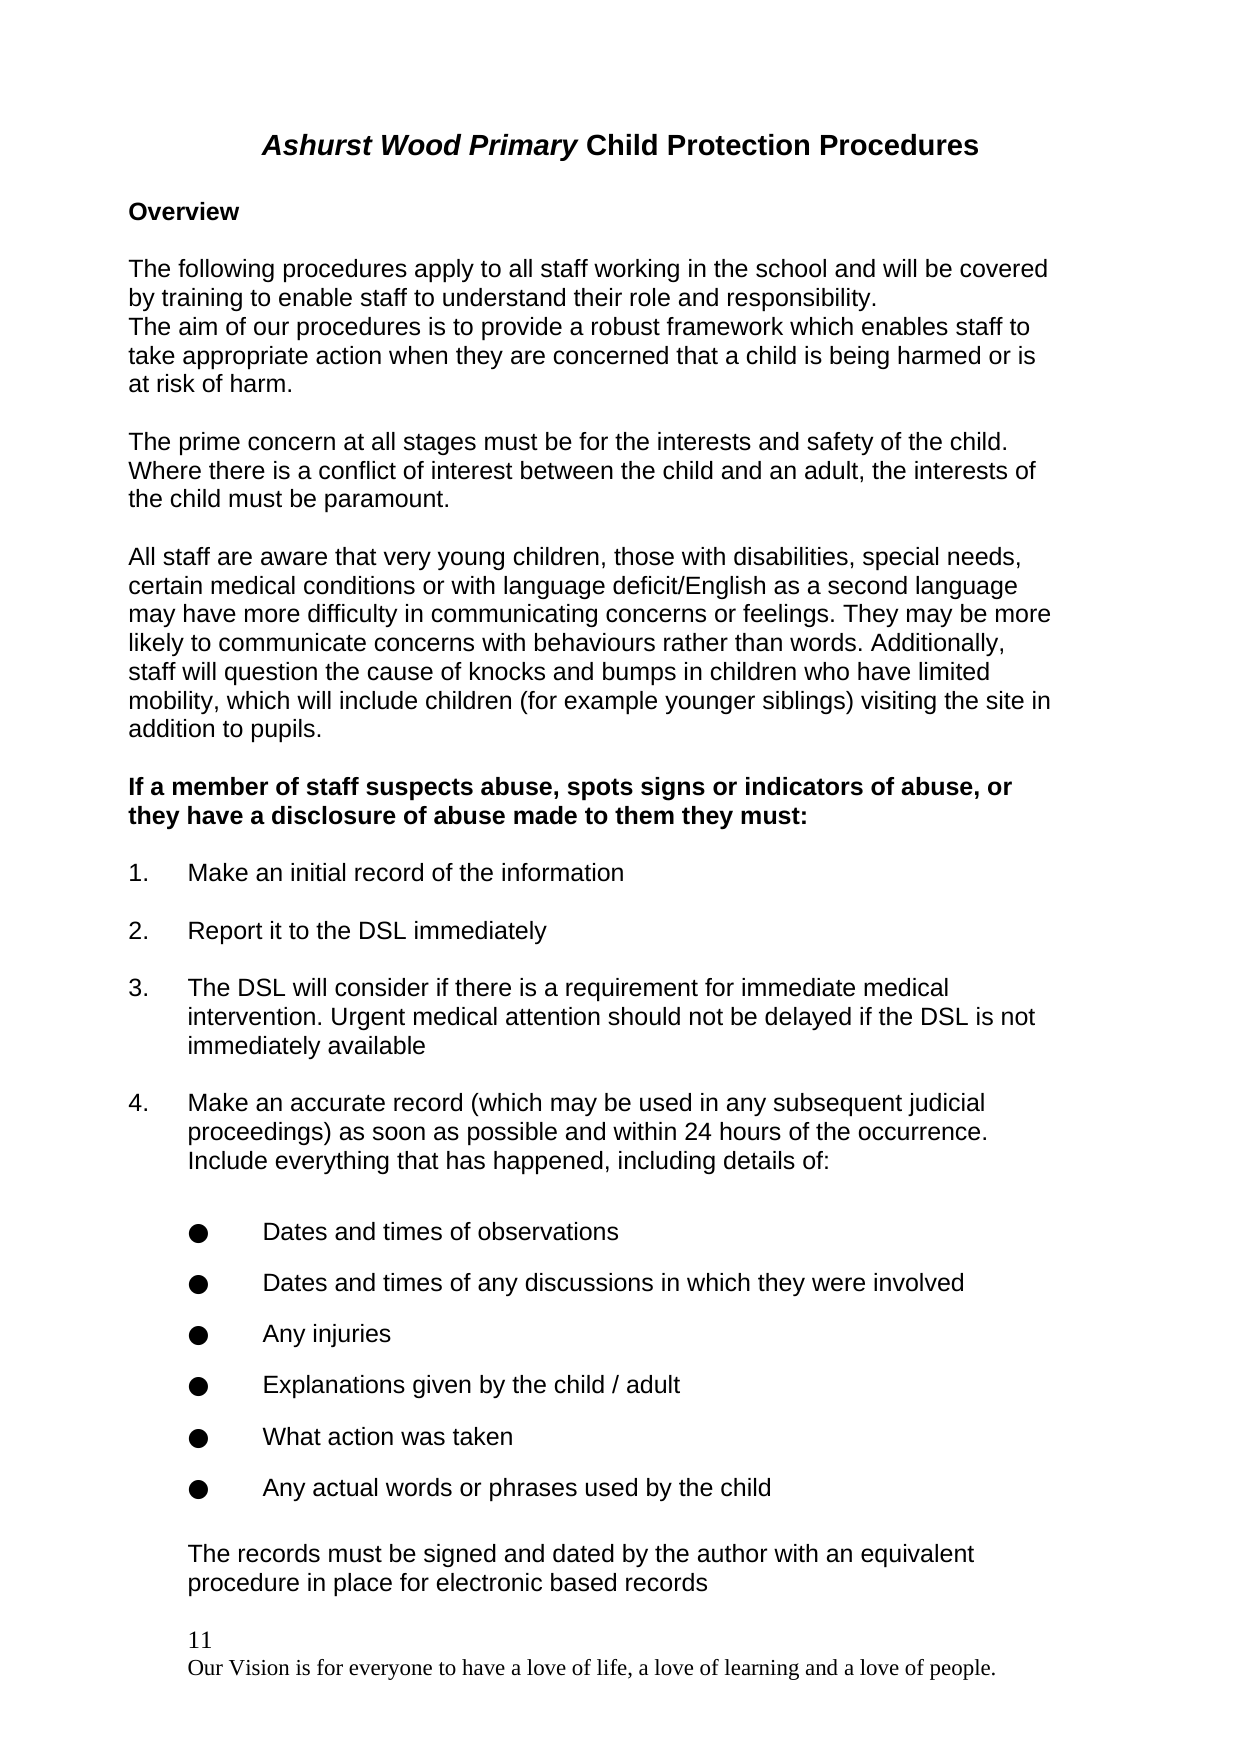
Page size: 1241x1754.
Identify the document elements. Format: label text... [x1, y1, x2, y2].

list Any actual words or phrases used by the child [187, 1459, 1053, 1511]
list Explanations given by the child / adult [187, 1357, 1053, 1408]
list Make an initial record of the information [128, 858, 1053, 887]
list Make an accurate record (which may be used in any subsequent judicial proceedings) as soon as possible and within 24 hours of the occurrence. Include everything that has happened, including details of: [128, 1088, 1053, 1174]
list What action was taken [187, 1408, 1053, 1459]
list Dates and times of any discussions in which they were involved [187, 1254, 1053, 1306]
text All staff are aware that very young children, those with disabilities, special needs, certain medical conditions or with language deficit/English as a second language may have more difficulty in communicating concerns or feelings. They may be more likely to communicate concerns with behaviours rather than words. Additionally, staff will question the cause of knocks and bumps in children who have limited mobility, which will include children (for example younger siblings) visiting the site in addition to pupils. [128, 542, 1053, 743]
list The DSL will consider if there is a requirement for immediate medical intervention. Urgent medical attention should not be delayed if the DSL is not immediately available [128, 973, 1053, 1059]
text Overview [128, 197, 1053, 226]
text The aim of our procedures is to provide a robust framework which enables staff to take appropriate action when they are concerned that a child is being harmed or is at risk of harm. [128, 312, 1053, 398]
text The records must be signed and dated by the author with an equivalent procedure in place for electronic based records [187, 1539, 1053, 1597]
list Any injuries [187, 1306, 1053, 1357]
text The following procedures apply to all staff working in the school and will be covered by training to enable staff to understand their role and responsibility. [128, 254, 1053, 312]
list Report it to the DSL immediately [128, 916, 1053, 944]
subtitle Ashurst Wood Primary Child Protection Procedures [224, 128, 1053, 162]
text If a member of staff suspects abuse, spots signs or indicators of abuse, or they have a disclosure of abuse made to them they must: [128, 772, 1053, 829]
list Dates and times of observations [187, 1203, 1053, 1254]
text The prime concern at all stages must be for the interests and safety of the child. Where there is a conflict of interest between the child and an adult, the interests of the child must be paramount. [128, 427, 1053, 513]
